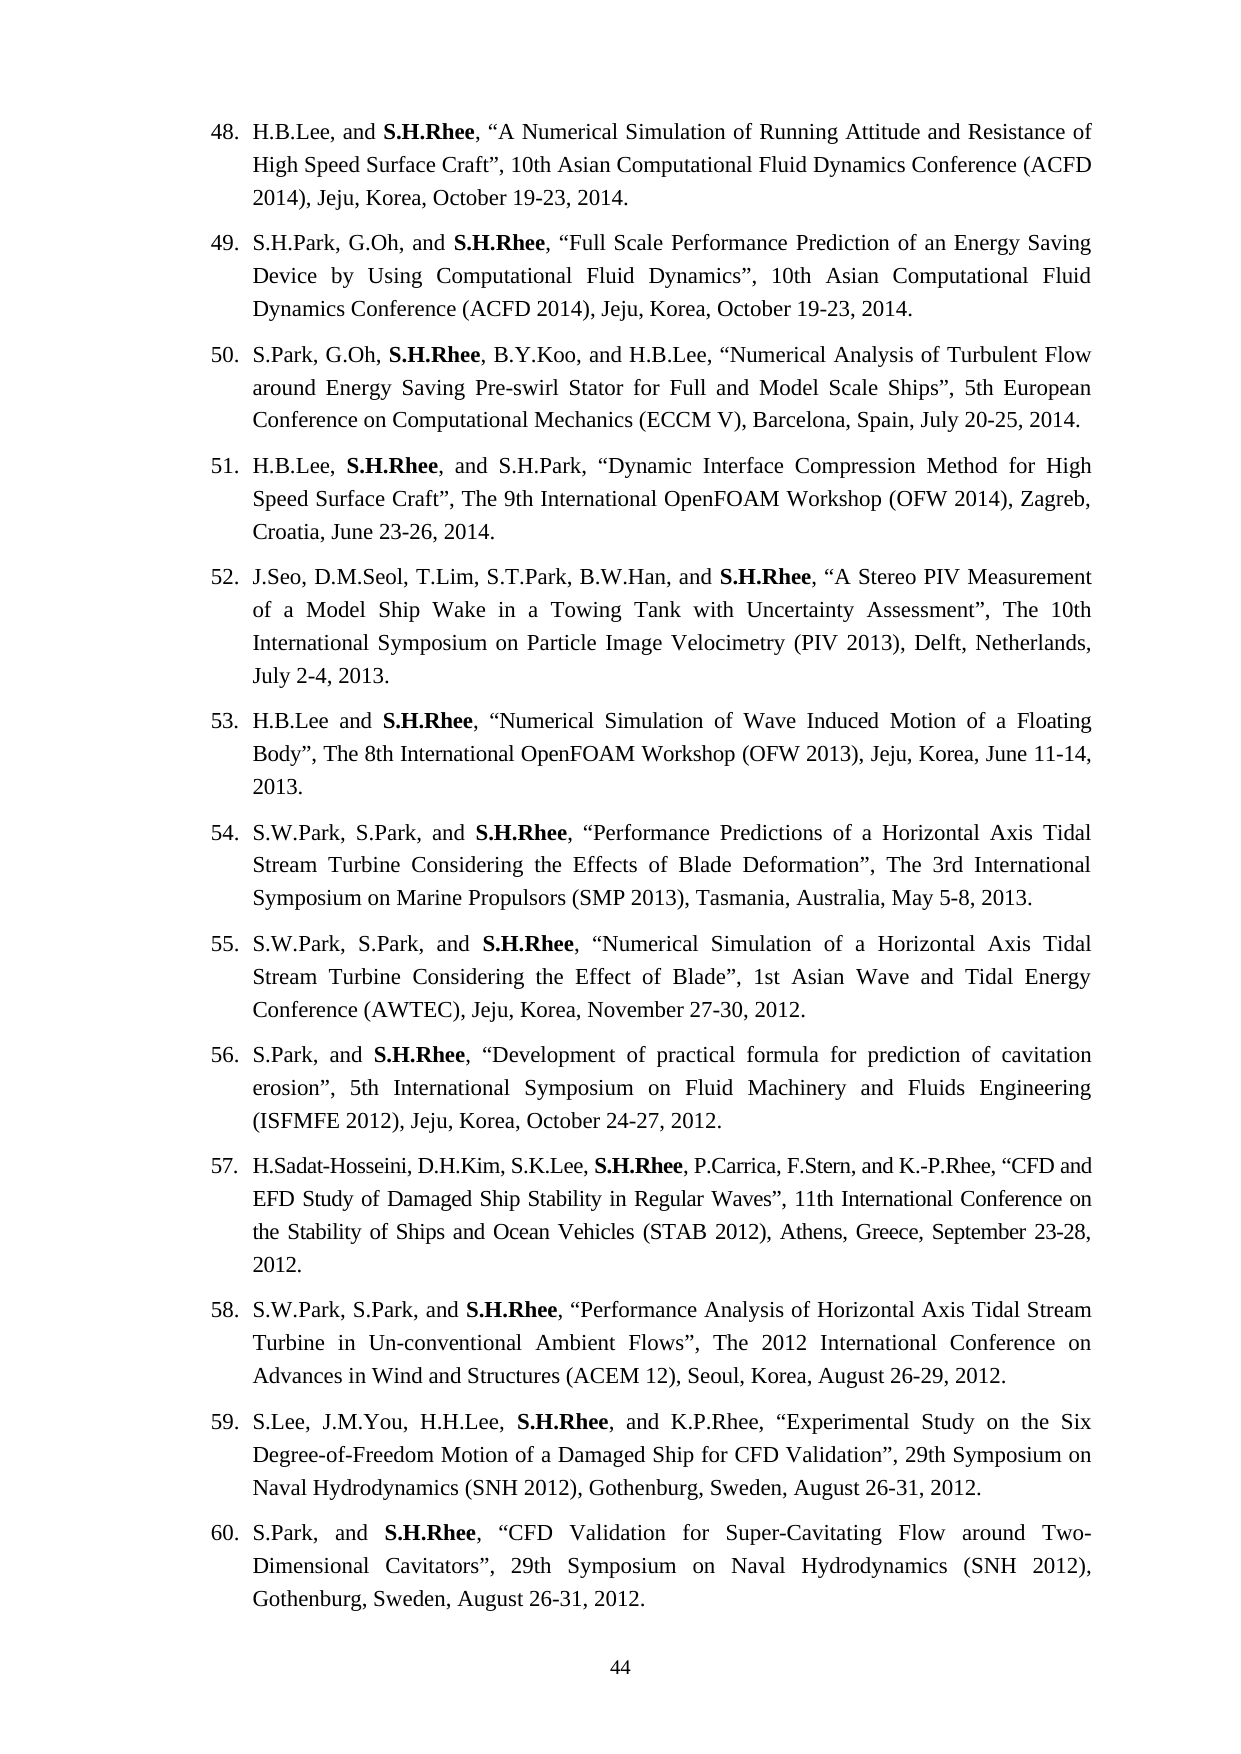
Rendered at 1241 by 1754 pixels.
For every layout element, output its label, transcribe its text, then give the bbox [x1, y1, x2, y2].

subtitle H.B.Lee, S.H.Rhee, and S.H.Park, “Dynamic Interface Compression Method for High Speed Surface Craft”, The 9th International OpenFOAM Workshop (OFW 2014), Zagreb, Croatia, June 23-26, 2014. [211, 452, 1092, 544]
subtitle S.Park, and S.H.Rhee, “Development of practical formula for prediction of cavitation erosion”, 5th International Symposium on Fluid Machinery and Fluids Engineering (ISFMFE 2012), Jeju, Korea, October 24-27, 2012. [211, 1041, 1092, 1133]
subtitle H.B.Lee and S.H.Rhee, “Numerical Simulation of Wave Induced Motion of a Floating Body”, The 8th International OpenFOAM Workshop (OFW 2013), Jeju, Korea, June 11-14, 2013. [211, 707, 1092, 799]
subtitle H.B.Lee, and S.H.Rhee, “A Numerical Simulation of Running Attitude and Resistance of High Speed Surface Craft”, 10th Asian Computational Fluid Dynamics Conference (ACFD 2014), Jeju, Korea, October 19-23, 2014. [211, 118, 1092, 210]
subtitle S.W.Park, S.Park, and S.H.Rhee, “Performance Analysis of Horizontal Axis Tidal Stream Turbine in Un-conventional Ambient Flows”, The 2012 International Conference on Advances in Wind and Structures (ACEM 12), Seoul, Korea, August 26-29, 2012. [211, 1296, 1092, 1389]
subtitle S.W.Park, S.Park, and S.H.Rhee, “Performance Predictions of a Horizontal Axis Tidal Stream Turbine Considering the Effects of Blade Deformation”, The 3rd International Symposium on Marine Propulsors (SMP 2013), Tasmania, Australia, May 5-8, 2013. [211, 818, 1092, 911]
subtitle J.Seo, D.M.Seol, T.Lim, S.T.Park, B.W.Han, and S.H.Rhee, “A Stereo PIV Measurement of a Model Ship Wake in a Towing Tank with Uncertainty Assessment”, The 10th International Symposium on Particle Image Velocimetry (PIV 2013), Delft, Netherlands, July 2-4, 2013. [211, 563, 1092, 688]
subtitle S.Lee, J.M.You, H.H.Lee, S.H.Rhee, and K.P.Rhee, “Experimental Study on the Six Degree-of-Freedom Motion of a Damaged Ship for CFD Validation”, 29th Symposium on Naval Hydrodynamics (SNH 2012), Gothenburg, Sweden, August 26-31, 2012. [211, 1408, 1092, 1500]
subtitle S.Park, and S.H.Rhee, “CFD Validation for Super-Cavitating Flow around Two-Dimensional Cavitators”, 29th Symposium on Naval Hydrodynamics (SNH 2012), Gothenburg, Sweden, August 26-31, 2012. [211, 1519, 1092, 1611]
subtitle S.H.Park, G.Oh, and S.H.Rhee, “Full Scale Performance Prediction of an Energy Saving Device by Using Computational Fluid Dynamics”, 10th Asian Computational Fluid Dynamics Conference (ACFD 2014), Jeju, Korea, October 19-23, 2014. [211, 229, 1092, 322]
subtitle S.Park, G.Oh, S.H.Rhee, B.Y.Koo, and H.B.Lee, “Numerical Analysis of Turbulent Flow around Energy Saving Pre-swirl Stator for Full and Model Scale Ships”, 5th European Conference on Computational Mechanics (ECCM V), Barcelona, Spain, July 20-25, 2014. [211, 341, 1092, 433]
subtitle S.W.Park, S.Park, and S.H.Rhee, “Numerical Simulation of a Horizontal Axis Tidal Stream Turbine Considering the Effect of Blade”, 1st Asian Wave and Tidal Energy Conference (AWTEC), Jeju, Korea, November 27-30, 2012. [211, 930, 1092, 1022]
subtitle H.Sadat-Hosseini, D.H.Kim, S.K.Lee, S.H.Rhee, P.Carrica, F.Stern, and K.-P.Rhee, “CFD and EFD Study of Damaged Ship Stability in Regular Waves”, 11th International Conference on the Stability of Ships and Ocean Vehicles (STAB 2012), Athens, Greece, September 23-28, 2012. [211, 1152, 1092, 1277]
